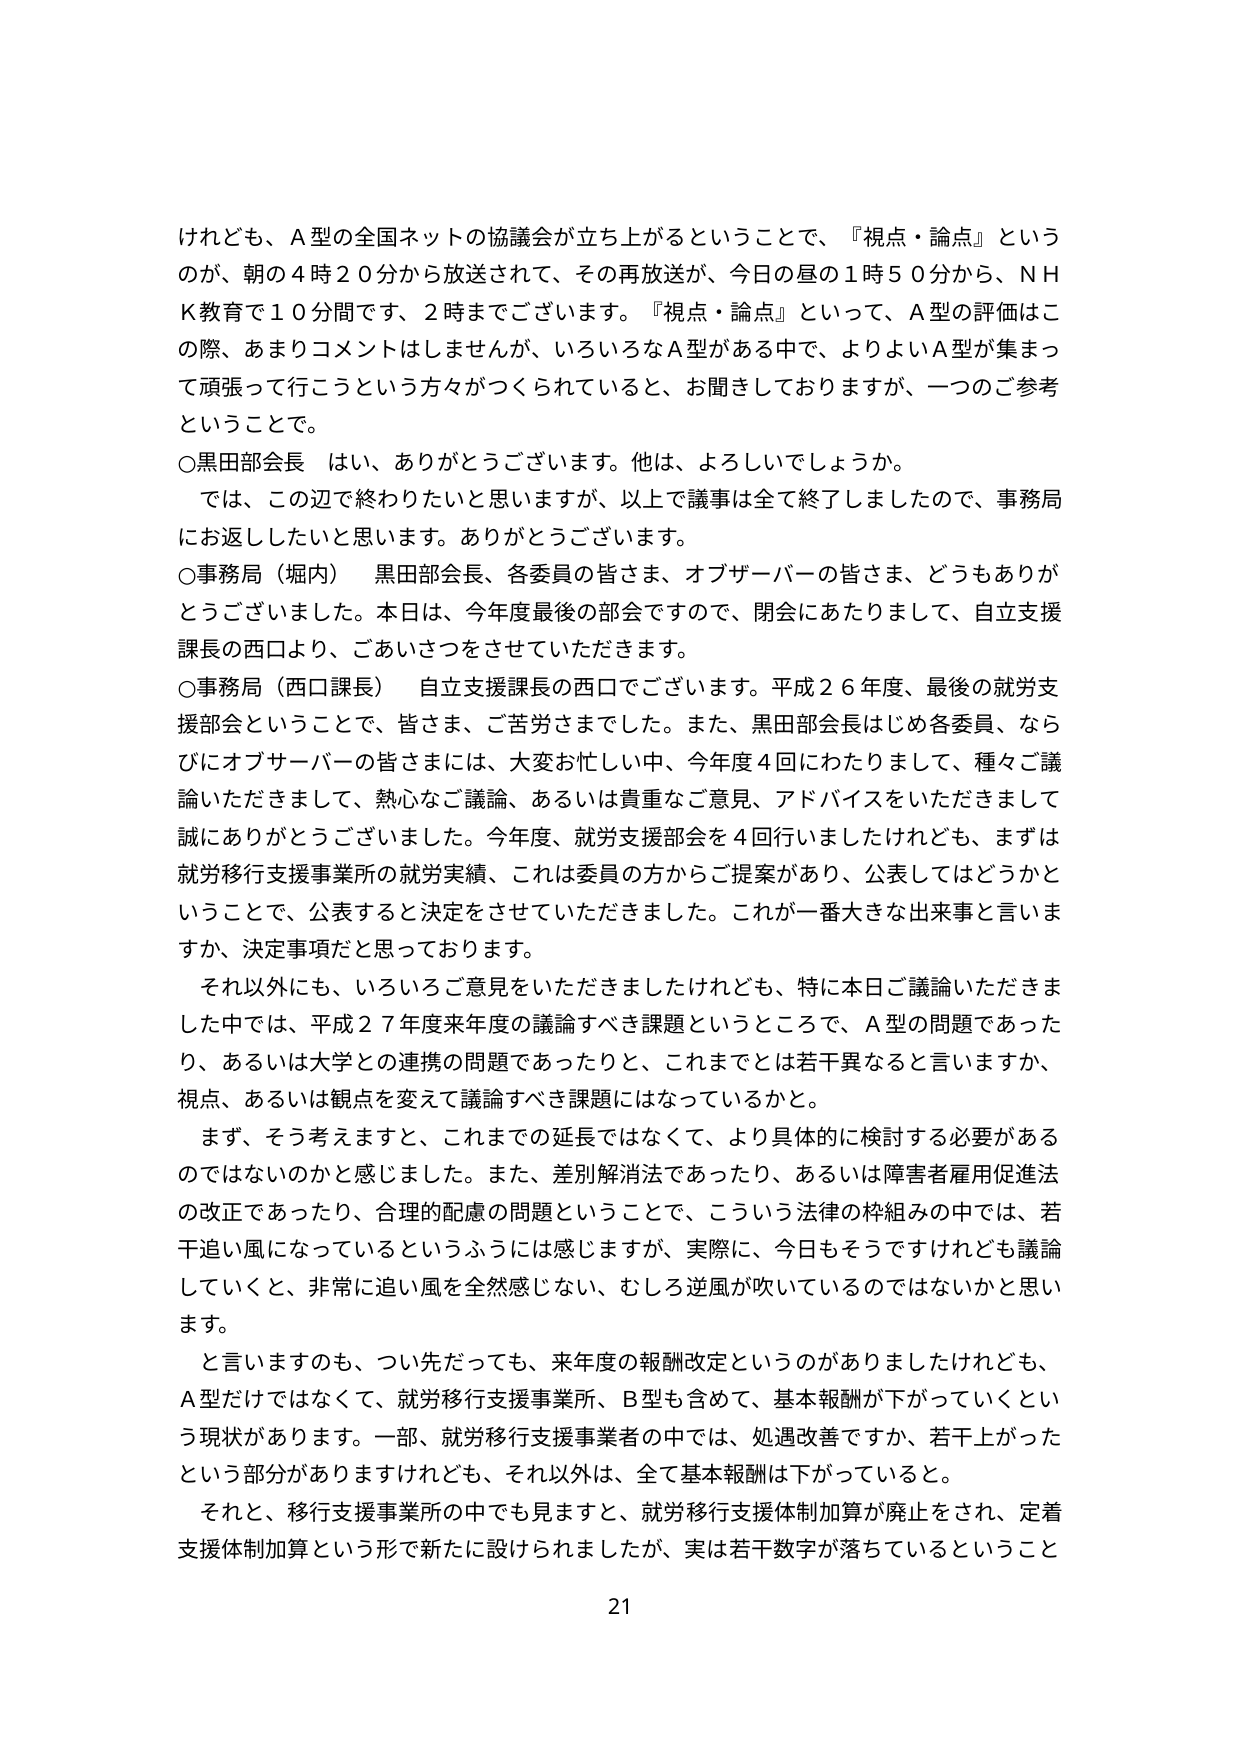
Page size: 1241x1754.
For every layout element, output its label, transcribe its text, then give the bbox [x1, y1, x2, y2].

text まず、そう考えますと、これまでの延長ではなくて、より具体的に検討する必要があるのではないのかと感じました。また、差別解消法であったり、あるいは障害者雇用促進法の改正であったり、合理的配慮の問題ということで、こういう法律の枠組みの中では、若干追い風になっているというふうには感じますが、実際に、今日もそうですけれども議論していくと、非常に追い風を全然感じない、むしろ逆風が吹いているのではないかと思います。 [177, 1117, 1063, 1342]
text それ以外にも、いろいろご意見をいただきましたけれども、特に本日ご議論いただきました中では、平成２７年度来年度の議論すべき課題というところで、Ａ型の問題であったり、あるいは大学との連携の問題であったりと、これまでとは若干異なると言いますか、視点、あるいは観点を変えて議論すべき課題にはなっているかと。 [177, 967, 1063, 1117]
text では、この辺で終わりたいと思いますが、以上で議事は全て終了しましたので、事務局にお返ししたいと思います。ありがとうございます。 [177, 479, 1063, 554]
text ○事務局（堀内） 黒田部会長、各委員の皆さま、オブザーバーの皆さま、どうもありがとうございました。本日は、今年度最後の部会ですので、閉会にあたりまして、自立支援課長の西口より、ごあいさつをさせていただきます。 [177, 554, 1063, 667]
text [177, 217, 1063, 442]
text ○事務局（西口課長） 自立支援課長の西口でございます。平成２６年度、最後の就労支援部会ということで、皆さま、ご苦労さまでした。また、黒田部会長はじめ各委員、ならびにオブサーバーの皆さまには、大変お忙しい中、今年度４回にわたりまして、種々ご議論いただきまして、熱心なご議論、あるいは貴重なご意見、アドバイスをいただきまして、誠にありがとうございました。今年度、就労支援部会を４回行いましたけれども、まずは就労移行支援事業所の就労実績、これは委員の方からご提案があり、公表してはどうかということで、公表すると決定をさせていただきました。これが一番大きな出来事と言いますか、決定事項だと思っております。 [177, 667, 1063, 967]
text と言いますのも、つい先だっても、来年度の報酬改定というのがありましたけれども、Ａ型だけではなくて、就労移行支援事業所、Ｂ型も含めて、基本報酬が下がっていくという現状があります。一部、就労移行支援事業者の中では、処遇改善ですか、若干上がったという部分がありますけれども、それ以外は、全て基本報酬は下がっていると。 [177, 1342, 1063, 1492]
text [177, 1492, 1063, 1567]
text ○黒田部会長 はい、ありがとうございます。他は、よろしいでしょうか。 [177, 442, 1063, 479]
